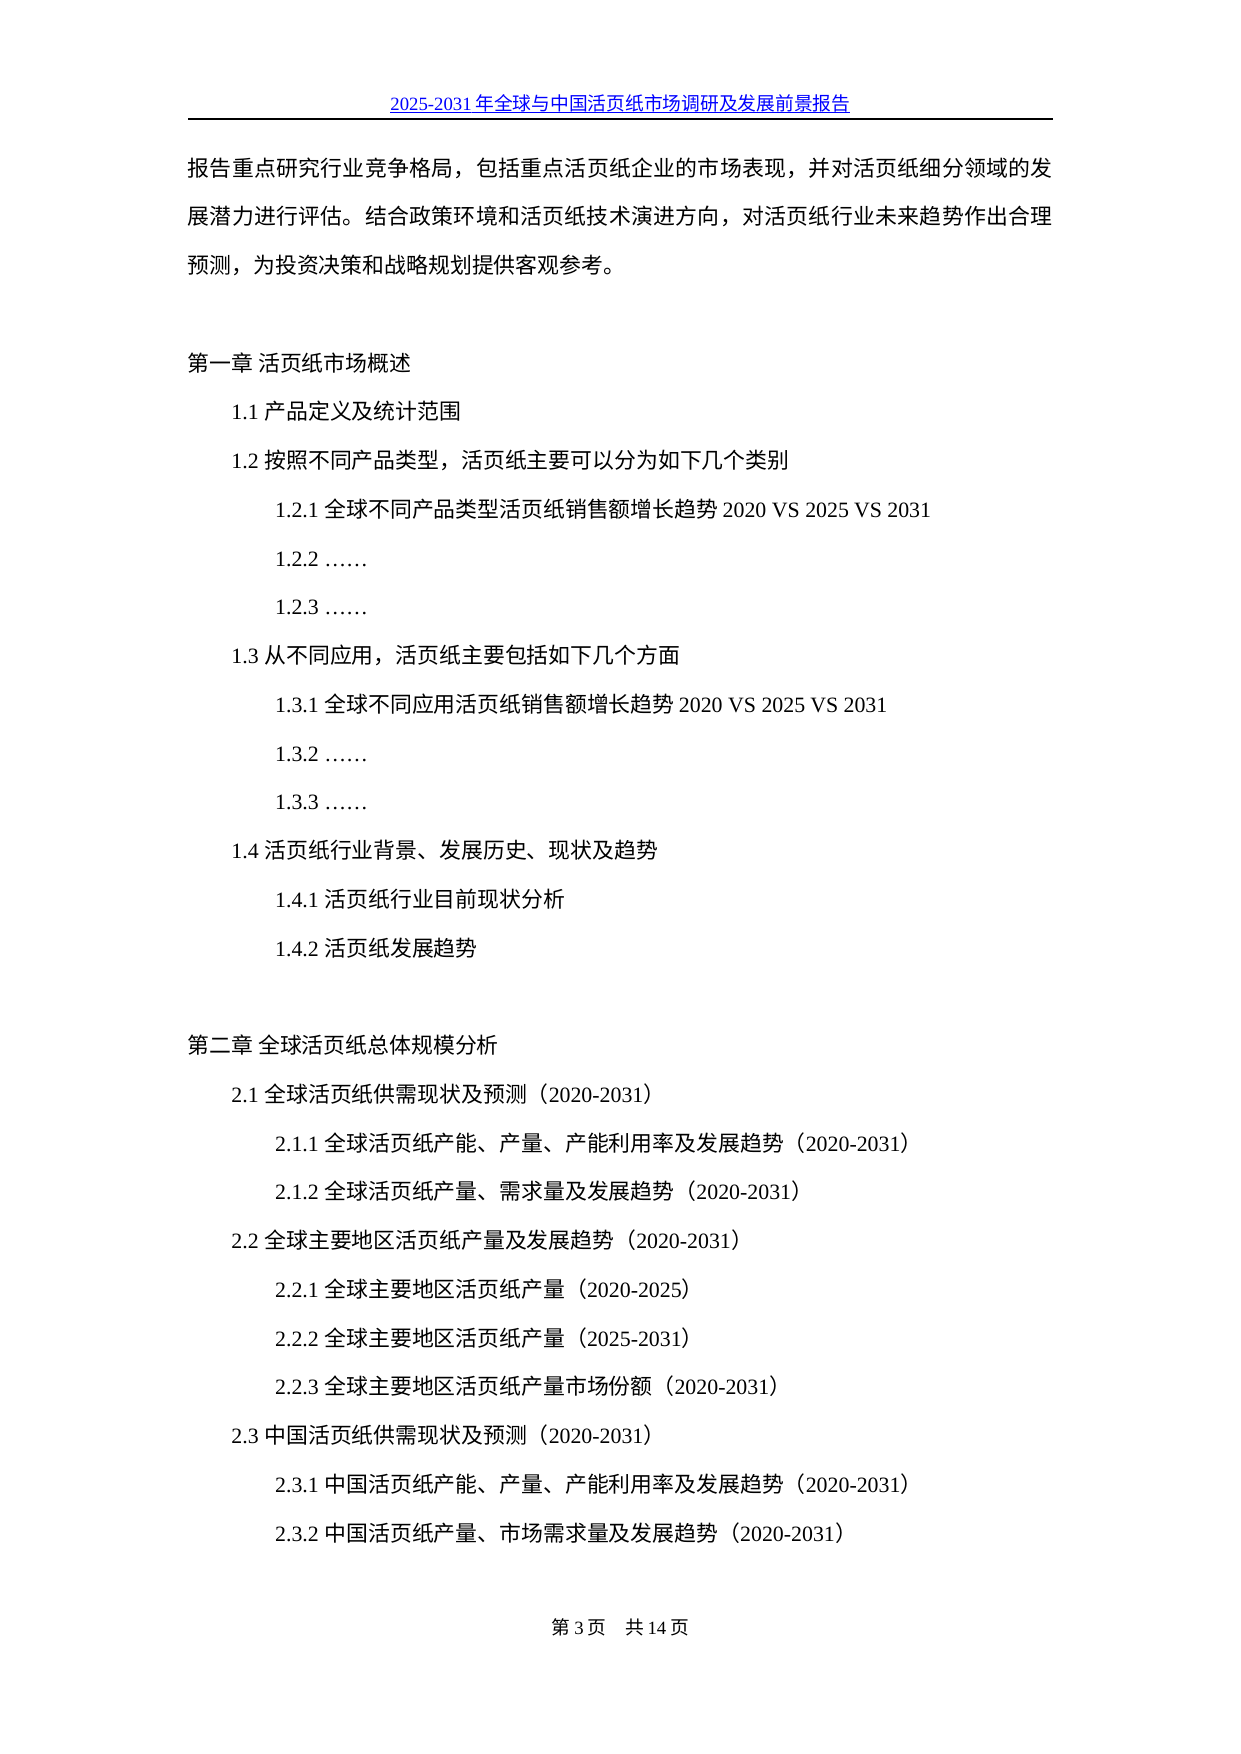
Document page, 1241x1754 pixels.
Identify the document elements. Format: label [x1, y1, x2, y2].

text [187, 150, 1053, 1548]
